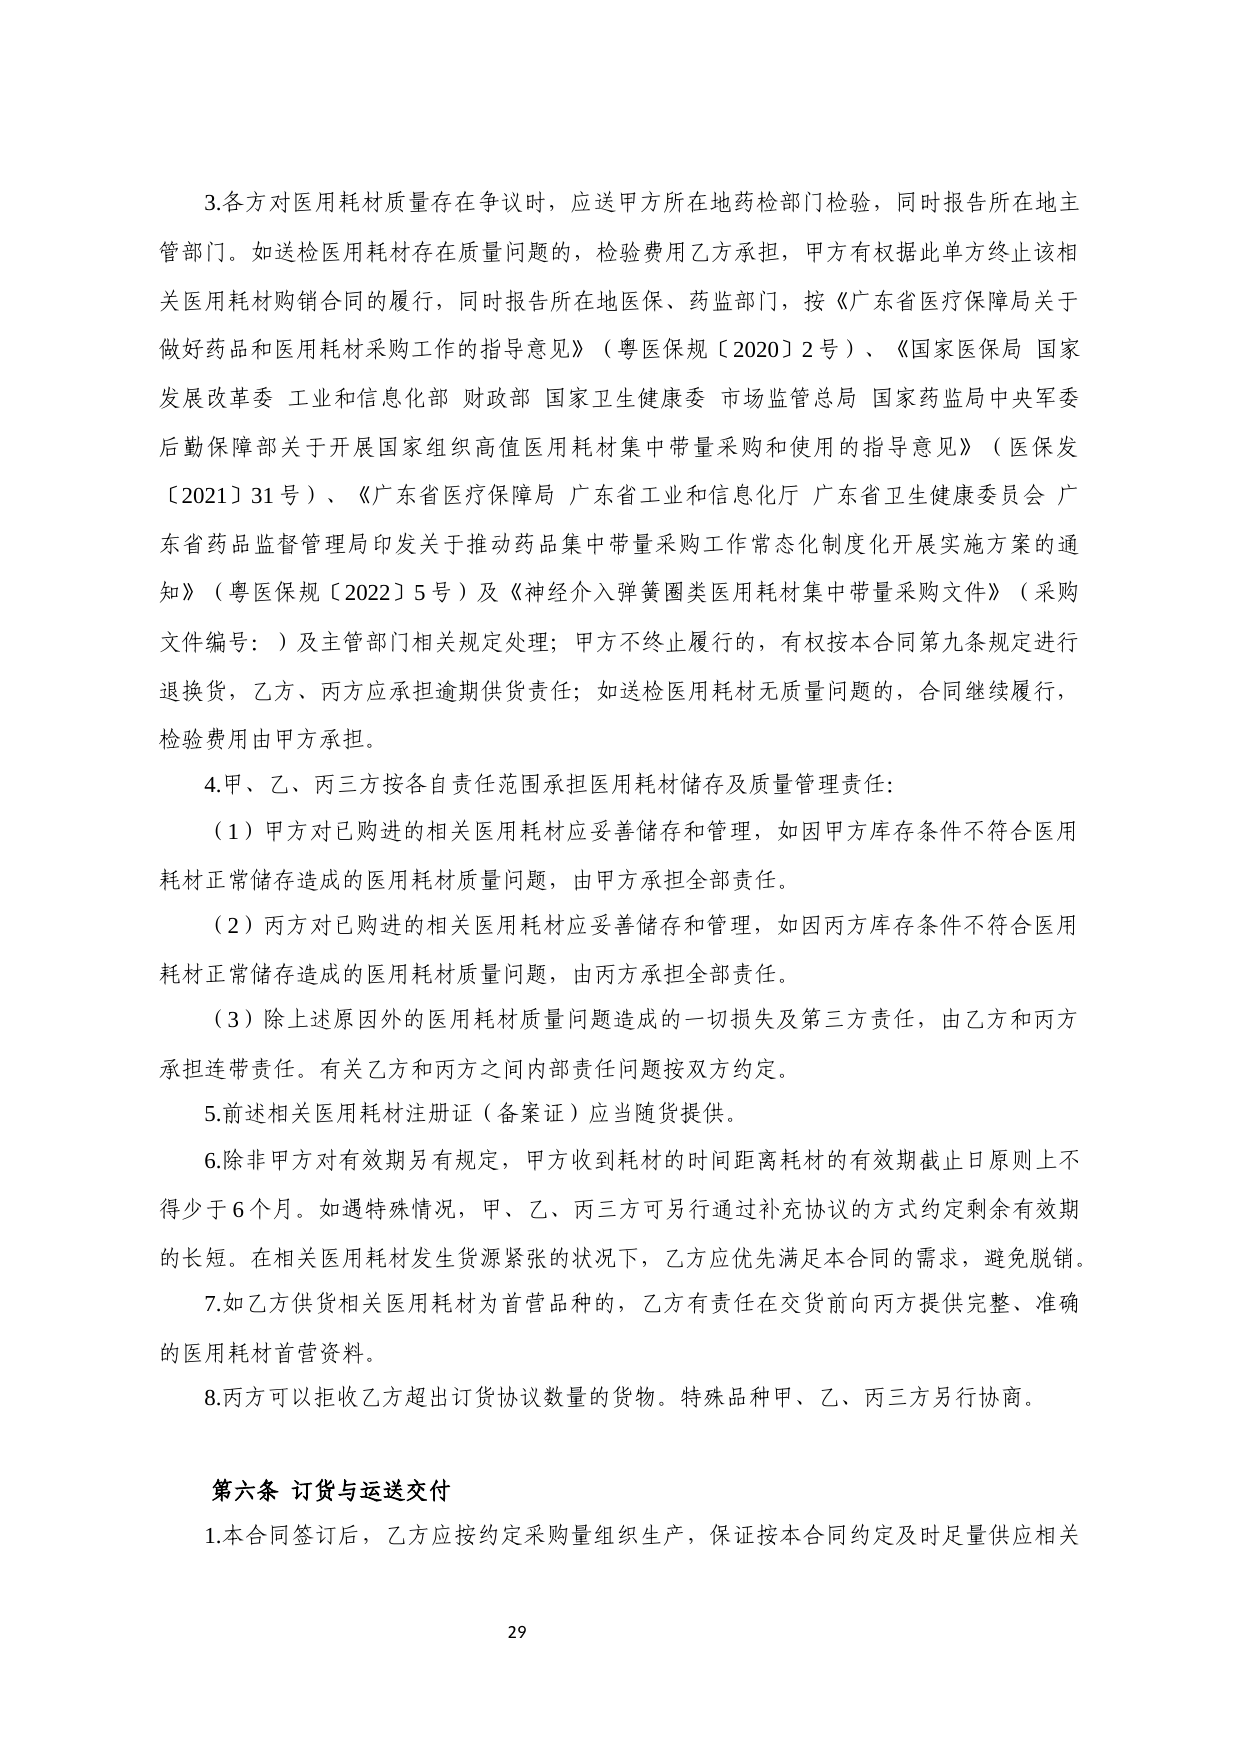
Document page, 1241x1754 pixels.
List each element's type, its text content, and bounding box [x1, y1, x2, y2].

text （1）甲方对已购进的相关医用耗材应妥善储存和管理，如因甲方库存条件不符合医用耗材正常储存造成的医用耗材质量问题，由甲方承担全部责任。 [158, 814, 1082, 895]
text 7.如乙方供货相关医用耗材为首营品种的，乙方有责任在交货前向丙方提供完整、准确的医用耗材首营资料。 [158, 1286, 1082, 1367]
text （3）除上述原因外的医用耗材质量问题造成的一切损失及第三方责任，由乙方和丙方承担连带责任。有关乙方和丙方之间内部责任问题按双方约定。 [158, 1002, 1082, 1084]
text 6.除非甲方对有效期另有规定，甲方收到耗材的时间距离耗材的有效期截止日原则上不得少于6个月。如遇特殊情况，甲、乙、丙三方可另行通过补充协议的方式约定剩余有效期的长短。在相关医用耗材发生货源紧张的状况下，乙方应优先满足本合同的需求，避免脱销。 [158, 1143, 1082, 1273]
text （2）丙方对已购进的相关医用耗材应妥善储存和管理，如因丙方库存条件不符合医用耗材正常储存造成的医用耗材质量问题，由丙方承担全部责任。 [158, 908, 1082, 989]
text 5.前述相关医用耗材注册证（备案证）应当随货提供。 [158, 1097, 1082, 1129]
text 3.各方对医用耗材质量存在争议时，应送甲方所在地药检部门检验，同时报告所在地主管部门。如送检医用耗材存在质量问题的，检验费用乙方承担，甲方有权据此单方终止该相关医用耗材购销合同的履行，同时报告所在地医保、药监部门，按《广东省医疗保障局关于做好药品和医用耗材采购工作的指导意见》（粤医保规〔2020〕2号）、《国家医保局 国家发展改革委 工业和信息化部 财政部 国家卫生健康委 市场监管总局 国家药监局中央军委后勤保障部关于开展国家组织高值医用耗材集中带量采购和使用的指导意见》（医保发〔2021〕31号）、《广东省医疗保障局 广东省工业和信息化厅 广东省卫生健康委员会 广东省药品监督管理局印发关于推动药品集中带量采购工作常态化制度化开展实施方案的通知》（粤医保规〔2022〕5号）及《神经介入弹簧圈类医用耗材集中带量采购文件》（采购文件编号：）及主管部门相关规定处理；甲方不终止履行的，有权按本合同第九条规定进行退换货，乙方、丙方应承担逾期供货责任；如送检医用耗材无质量问题的，合同继续履行，检验费用由甲方承担。 [158, 186, 1082, 754]
text 4.甲、乙、丙三方按各自责任范围承担医用耗材储存及质量管理责任： [158, 767, 1082, 800]
text 第六条 订货与运送交付 [188, 1472, 1082, 1505]
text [158, 1518, 1082, 1551]
text 8.丙方可以拒收乙方超出订货协议数量的货物。特殊品种甲、乙、丙三方另行协商。 [158, 1380, 1082, 1413]
